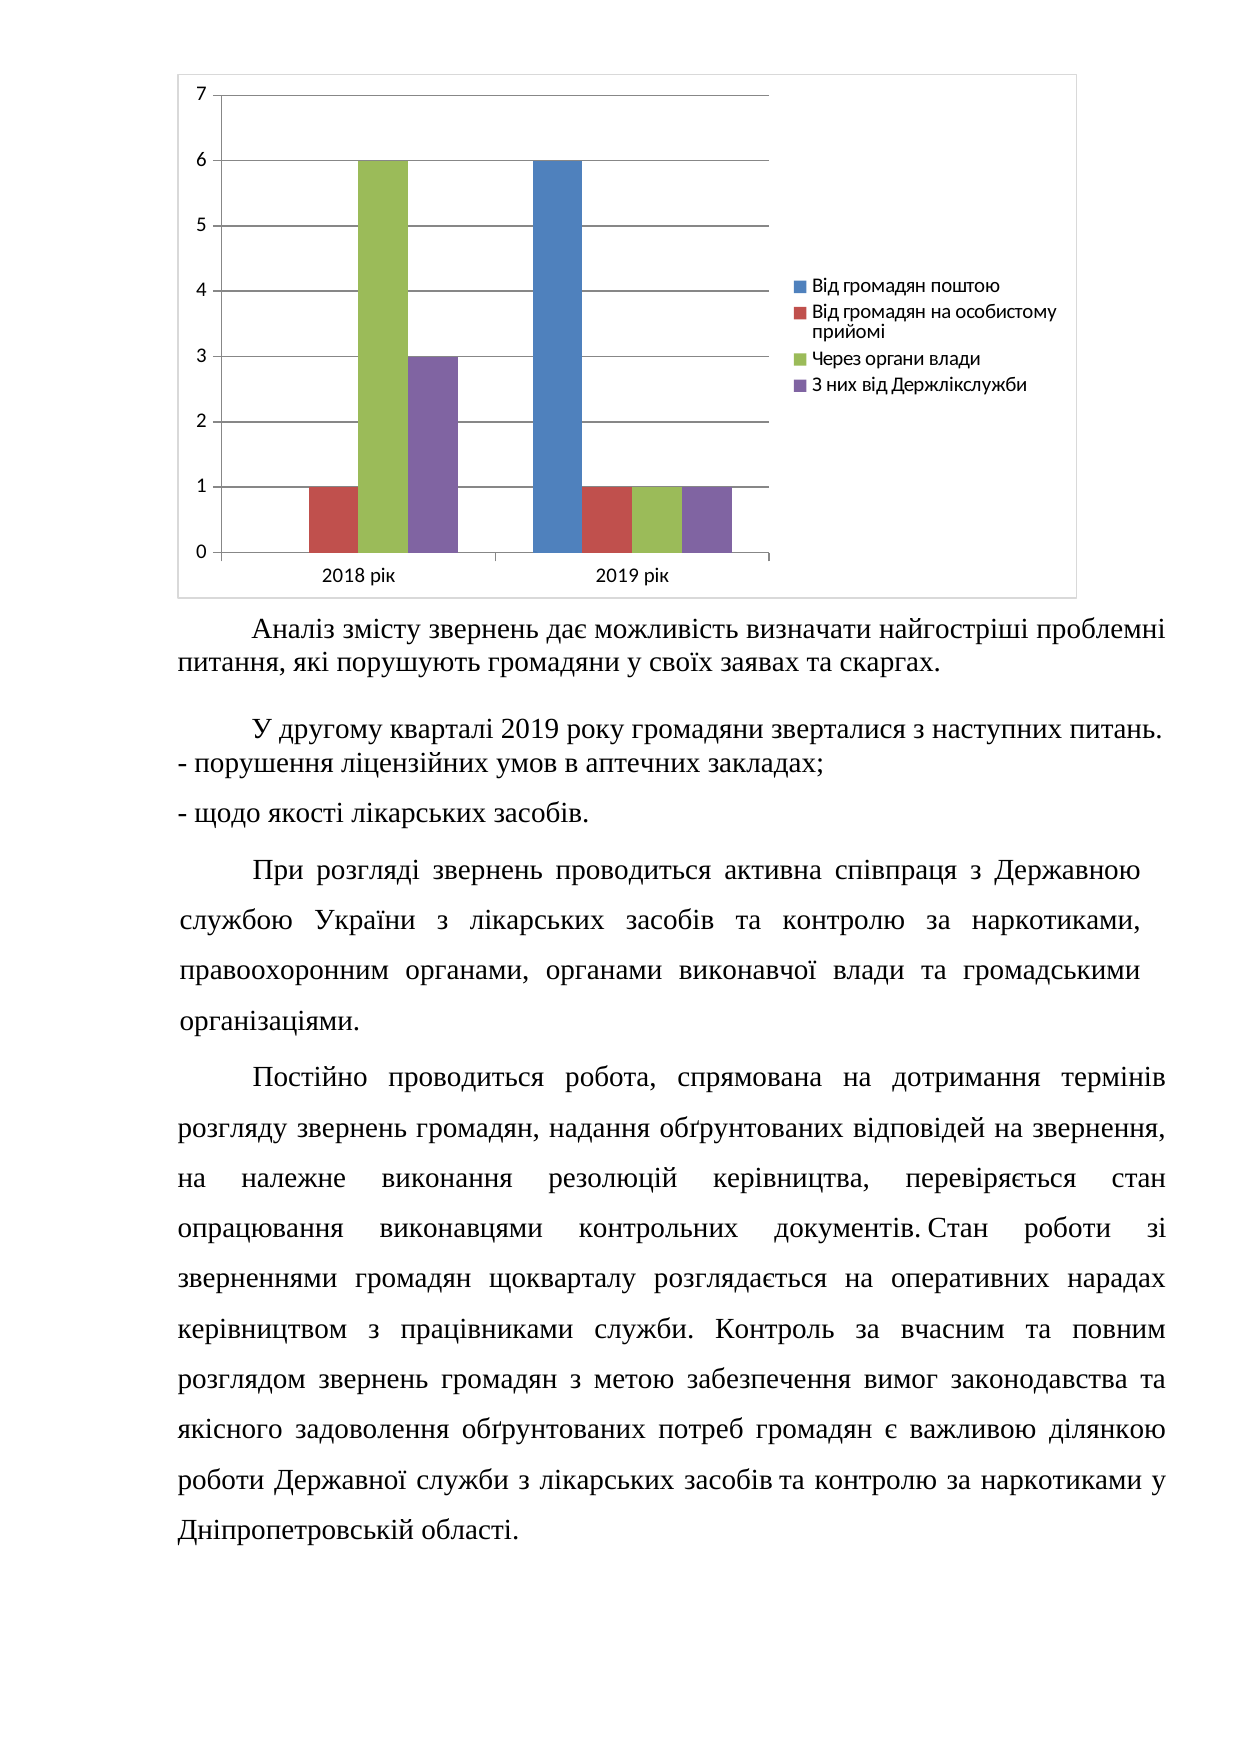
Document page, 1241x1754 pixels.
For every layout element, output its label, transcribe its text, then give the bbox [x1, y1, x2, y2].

text У другому кварталі 2019 року громадяни зверталися з наступних питань. [177, 711, 1167, 745]
text - щодо якості лікарських засобів. [177, 795, 1167, 829]
text Постійно проводиться робота, спрямована на дотримання термінів розгляду звернень громадян, надання обґрунтованих відповідей на звернення, на належне виконання резолюцій керівництва, перевіряється стан опрацювання виконавцями контрольних документів. Стан роботи зі зверненнями громадян щокварталу розглядається на оперативних нарадах керівництвом з працівниками служби. Контроль за вчасним та повним розглядом звернень громадян з метою забезпечення вимог законодавства та якісного задоволення обґрунтованих потреб громадян є важливою ділянкою роботи Державної служби з лікарських засобів та контролю за наркотиками у Дніпропетровській області. [177, 1059, 1167, 1546]
text - порушення ліцензійних умов в аптечних закладах; [177, 745, 1167, 778]
text Аналіз змісту звернень дає можливість визначати найгостріші проблемні питання, які порушують громадяни у своїх заявах та скаргах. [177, 611, 1167, 678]
text При розгляді звернень проводиться активна співпраця з Державною службою України з лікарських засобів та контролю за наркотиками, правоохоронним органами, органами виконавчої влади та громадськими організаціями. [179, 852, 1142, 1036]
